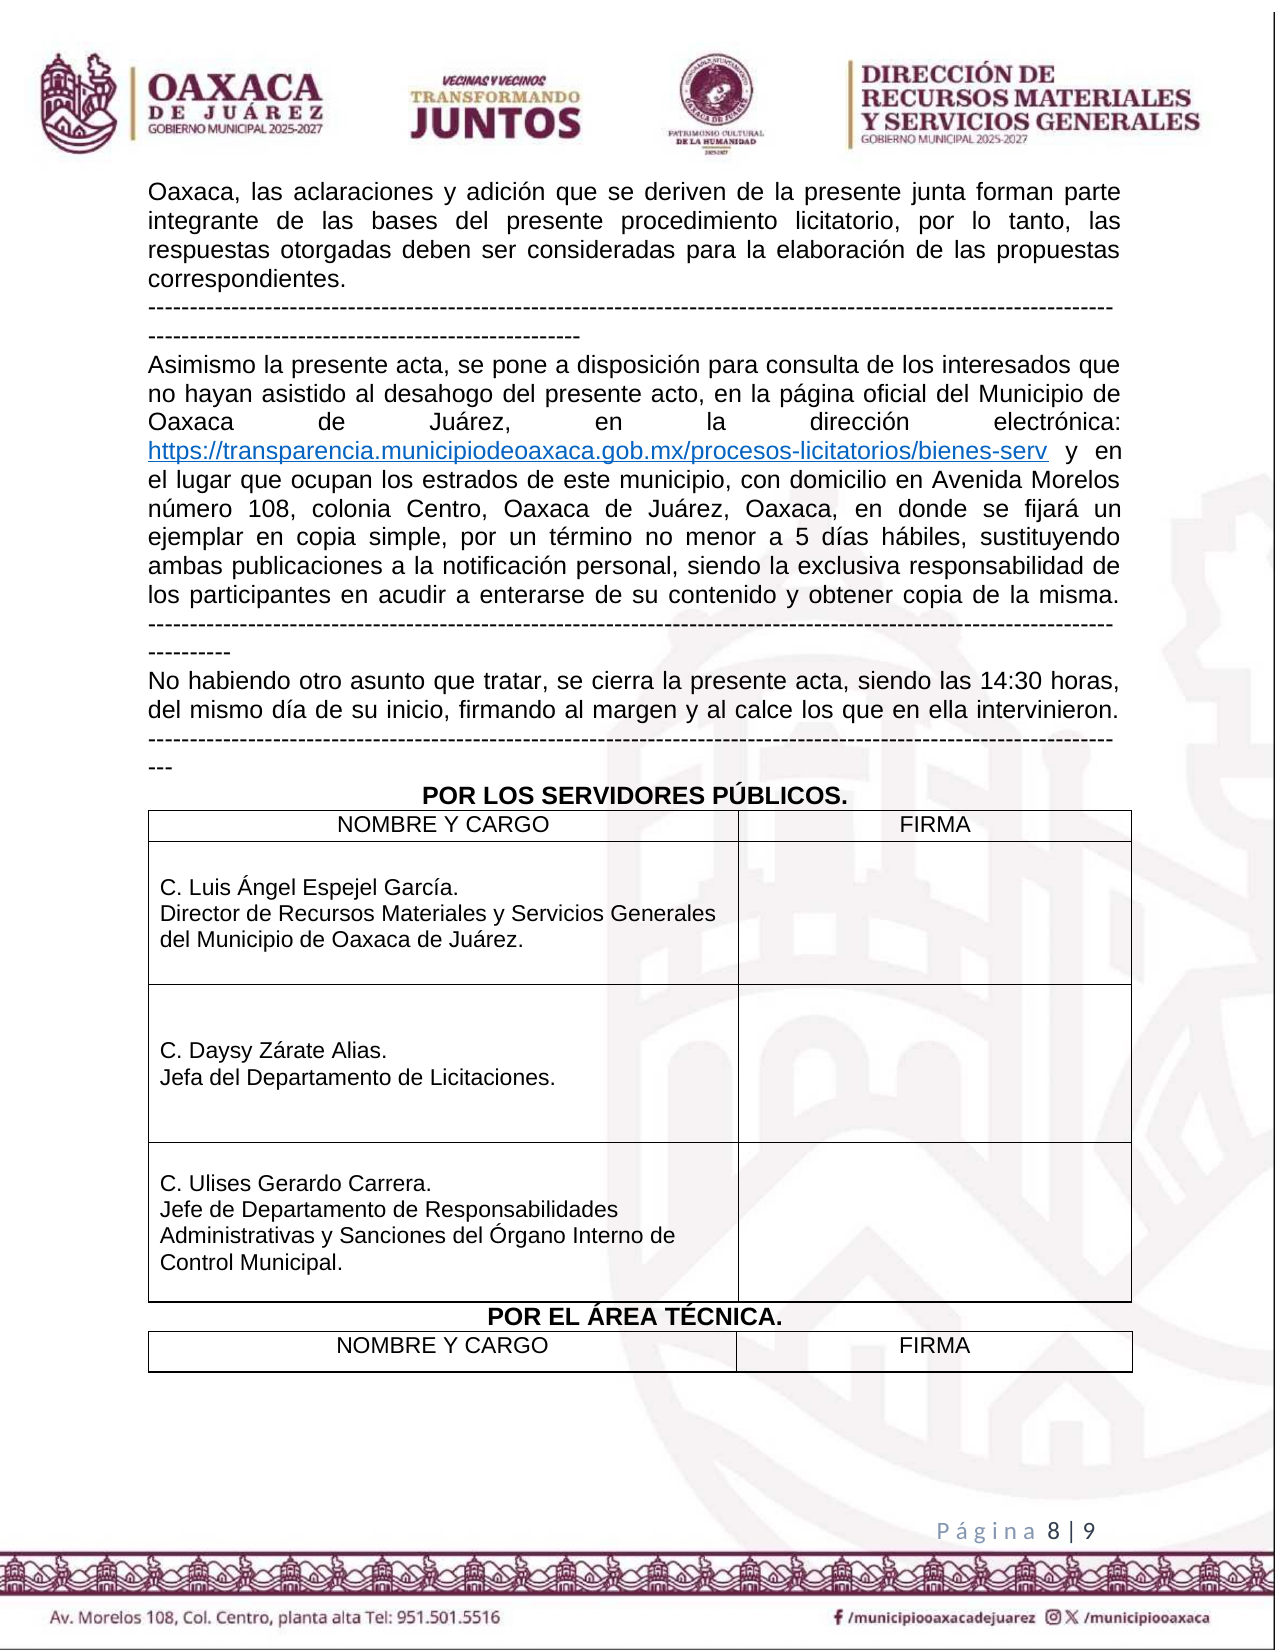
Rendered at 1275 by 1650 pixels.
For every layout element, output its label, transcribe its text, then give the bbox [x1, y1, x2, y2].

text POR LOS SERVIDORES PÚBLICOS. [148, 781, 1122, 810]
table_cell C. Ulises Gerardo Carrera. Jefe de Departamento de Responsabilidades Administrativas y Sanciones del Órgano Interno de Control Municipal. [149, 1143, 738, 1301]
table_cell [739, 985, 1131, 1142]
picture [0, 12, 1275, 1650]
table_header FIRMA [739, 811, 1131, 841]
text POR EL ÁREA TÉCNICA. [148, 1303, 1122, 1331]
text No habiendo otro asunto que tratar, se cierra la presente acta, siendo las 14:30 horas, del mismo día de su inicio, firmando al margen y al calce los que en ella intervinieron. ----------------------------------------------------------------------------------------------------------------------- [148, 666, 1122, 781]
table_header NOMBRE Y CARGO [149, 811, 738, 841]
table_header NOMBRE Y CARGO [149, 1332, 736, 1371]
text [148, 177, 1122, 350]
table_cell C. Luis Ángel Espejel García. Director de Recursos Materiales y Servicios Generales del Municipio de Oaxaca de Juárez. [149, 842, 738, 984]
table_cell [739, 1143, 1131, 1301]
table_header FIRMA [737, 1332, 1132, 1371]
text Asimismo la presente acta, se pone a disposición para consulta de los interesados que no hayan asistido al desahogo del presente acto, en la página oficial del Municipio de Oaxaca de Juárez, en la dirección electrónica: https://transparencia.municipiodeoaxaca.gob.mx/procesos-licitatorios/bienes-serv y en el lugar que ocupan los estrados de este municipio, con domicilio en Avenida Morelos número 108, colonia Centro, Oaxaca de Juárez, Oaxaca, en donde se fijará un ejemplar en copia simple, por un término no menor a 5 días hábiles, sustituyendo ambas publicaciones a la notificación personal, siendo la exclusiva responsabilidad de los participantes en acudir a enterarse de su contenido y obtener copia de la misma. ------------------------------------------------------------------------------------------------------------------------------ [148, 350, 1122, 666]
table_cell [739, 842, 1131, 984]
table_cell C. Daysy Zárate Alias. Jefa del Departamento de Licitaciones. [149, 985, 738, 1142]
